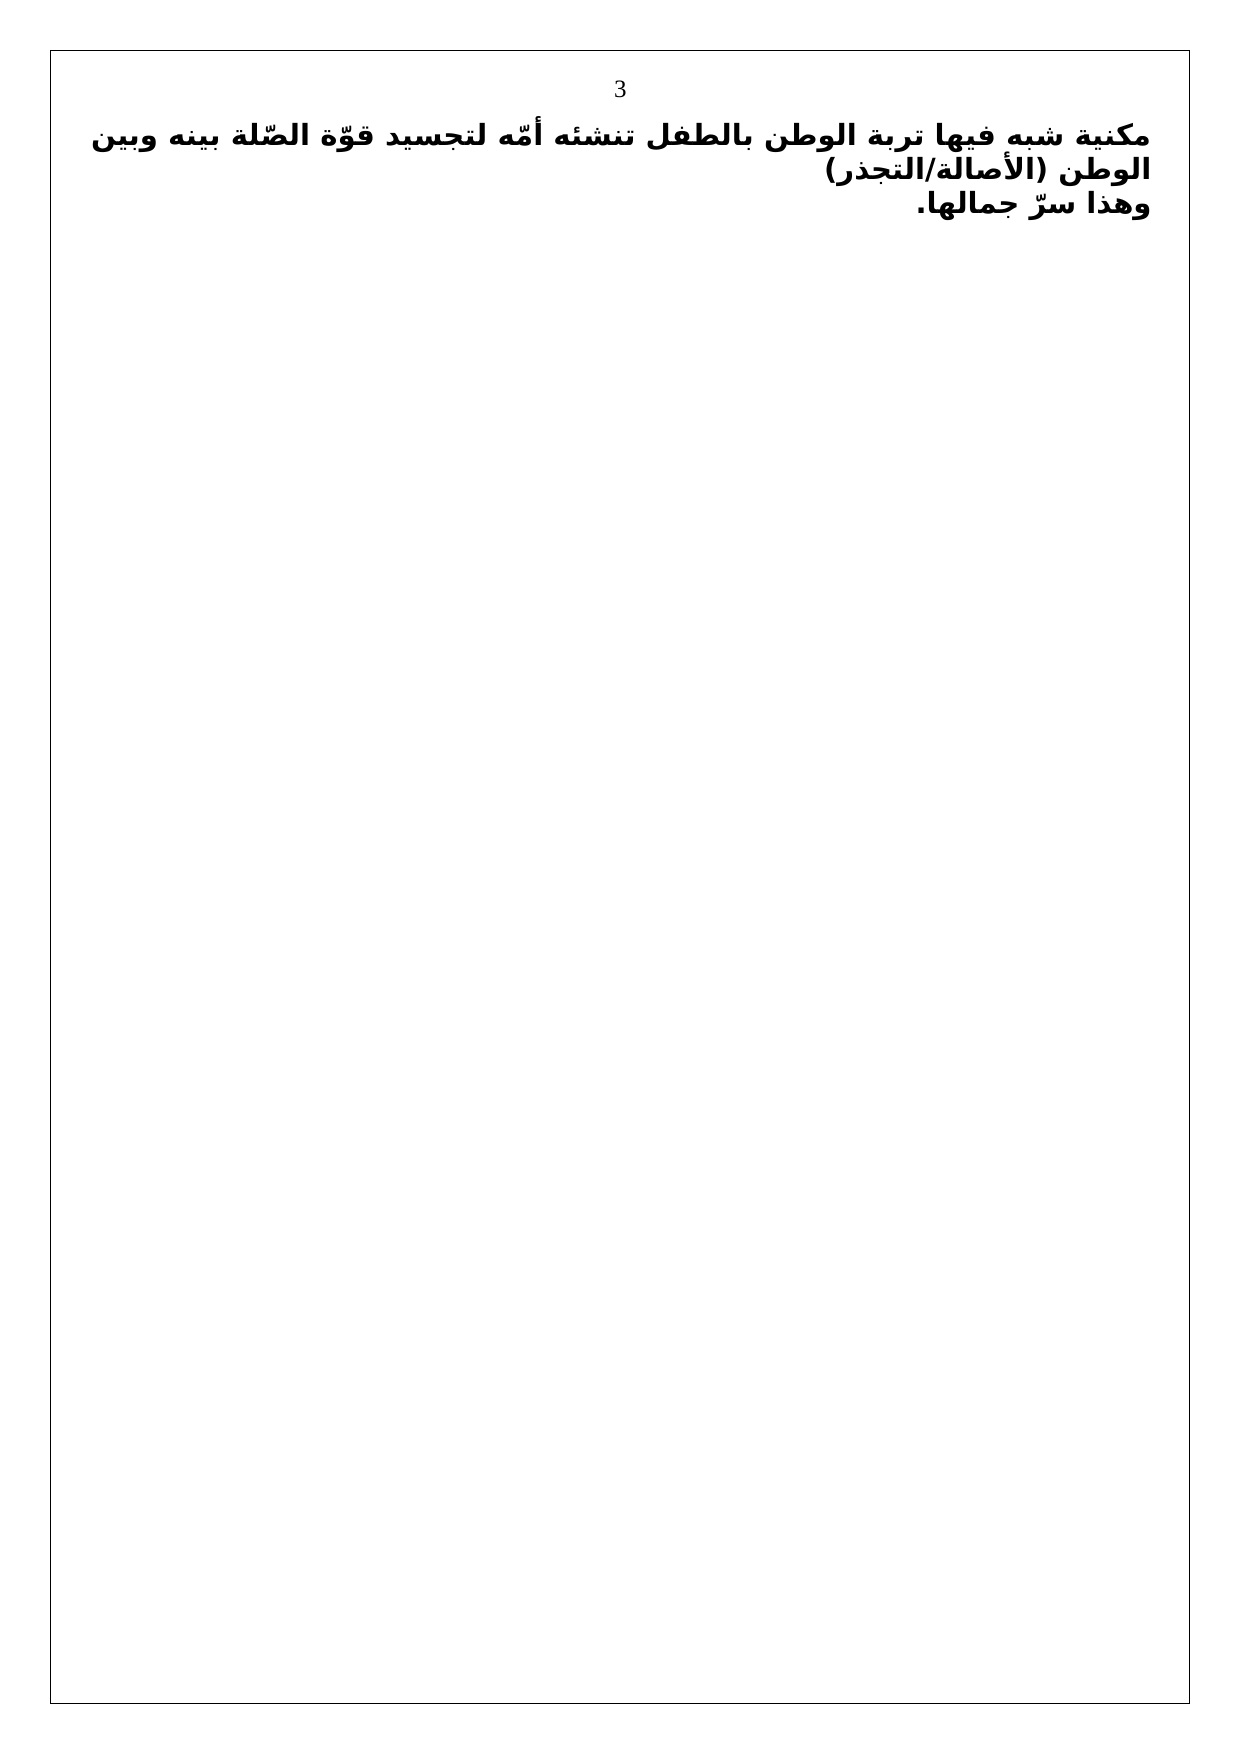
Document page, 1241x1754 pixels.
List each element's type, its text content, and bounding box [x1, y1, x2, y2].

text وهذا سرّ جمالها. [89, 186, 1152, 220]
text مكنية شبه فيها تربة الوطن بالطفل تنشئه أمّه لتجسيد قوّة الصّلة بينه وبين الوطن (الأصالة/التجذر) [89, 118, 1152, 186]
